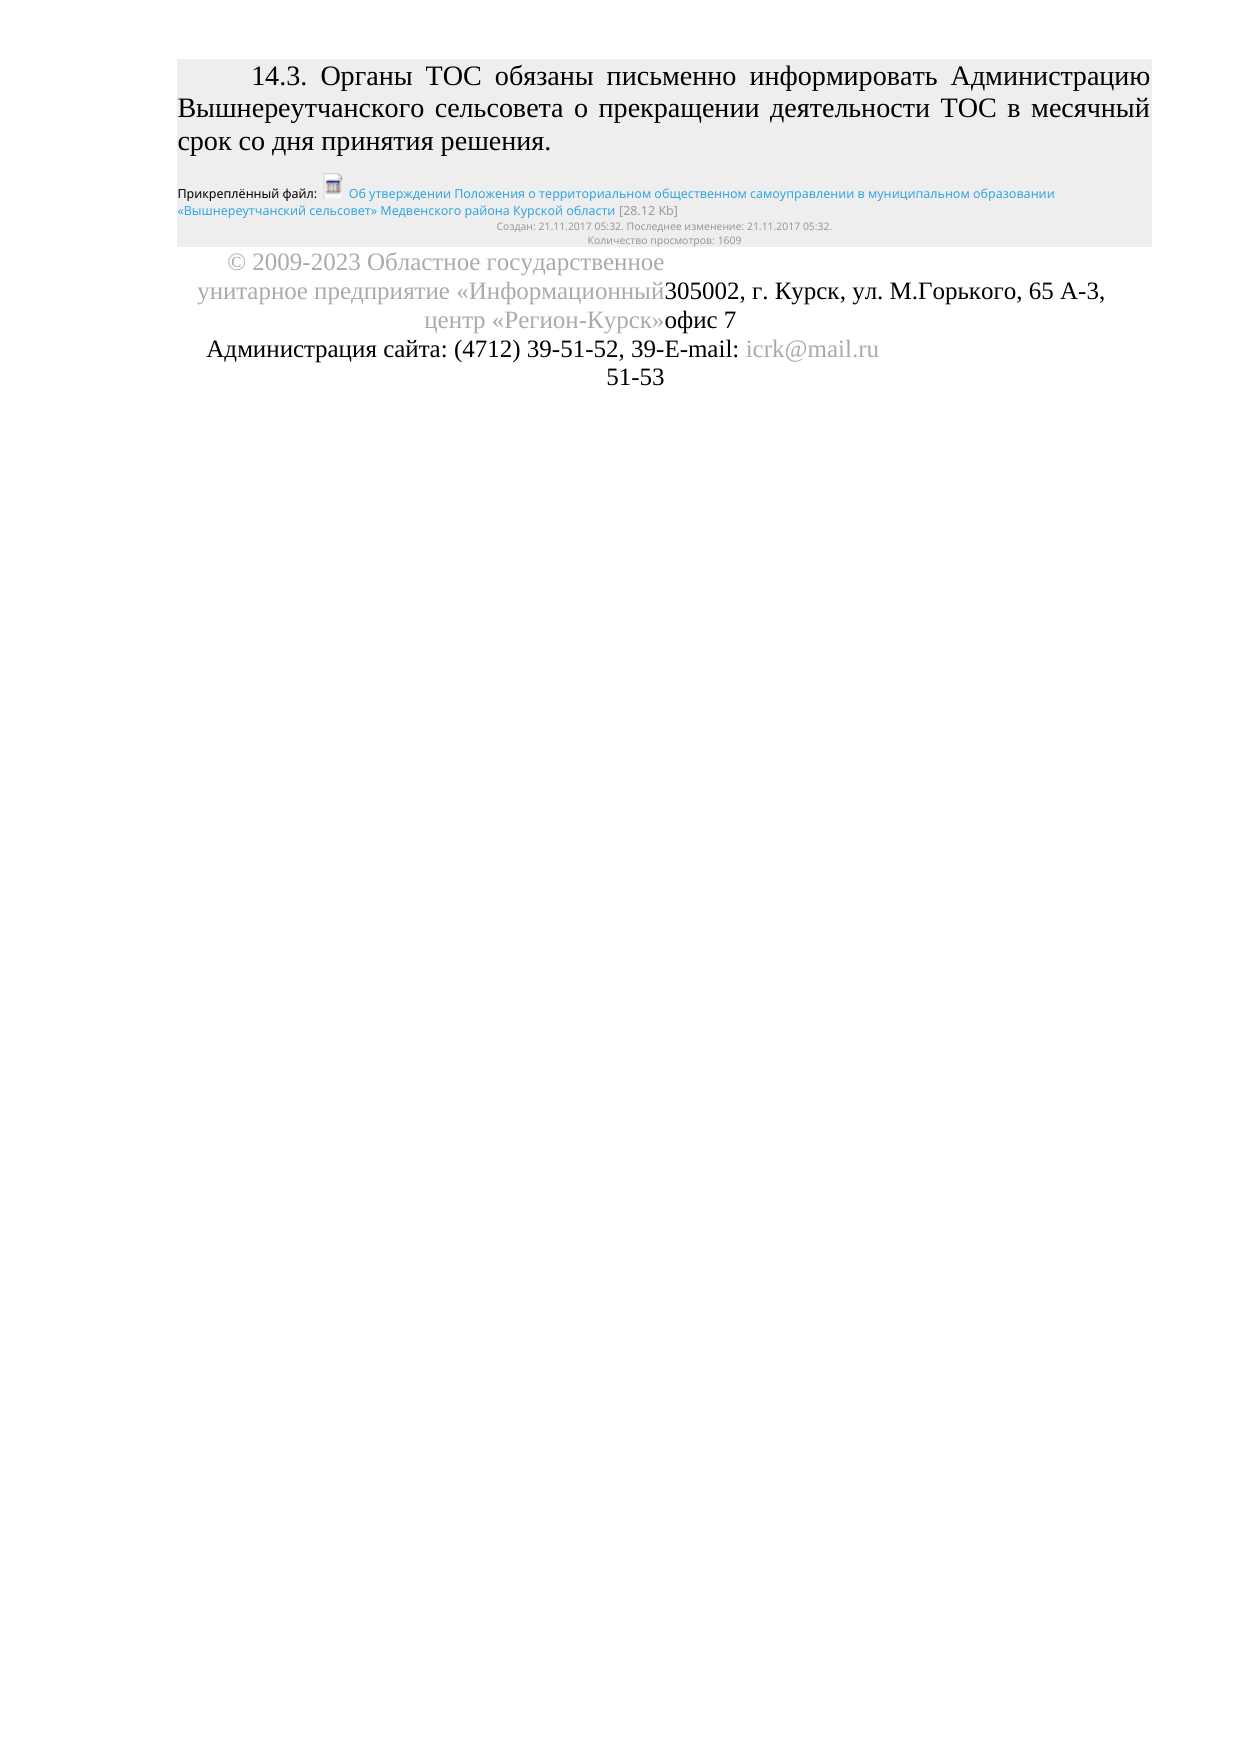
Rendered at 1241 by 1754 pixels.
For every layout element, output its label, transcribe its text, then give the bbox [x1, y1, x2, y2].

table_header © 2009-2023 Областное государственное унитарное предприятие «Информационный центр «Регион-Курск» Администрация сайта: (4712) 39-51-52, 39-51-53 [177, 248, 664, 391]
text 14.3. Органы ТОС обязаны письменно информировать Администрацию Вышнереутчанского сельсовета о прекращении деятельности ТОС в месячный срок со дня принятия решения. [177, 59, 1152, 156]
text Количество просмотров: 1609 [177, 233, 1152, 247]
text Прикреплённый файл: Об утверждении Положения о территориальном общественном самоуправлении в муниципальном образовании «Вышнереутчанский сельсовет» Медвенского района Курской области [28.12 Kb] [177, 173, 1152, 219]
text Создан: 21.11.2017 05:32. Последнее изменение: 21.11.2017 05:32. [177, 219, 1152, 233]
table_header 305002, г. Курск, ул. М.Горького, 65 А-3, офис 7 E-mail: icrk@mail.ru [664, 248, 1152, 391]
picture [320, 173, 346, 199]
